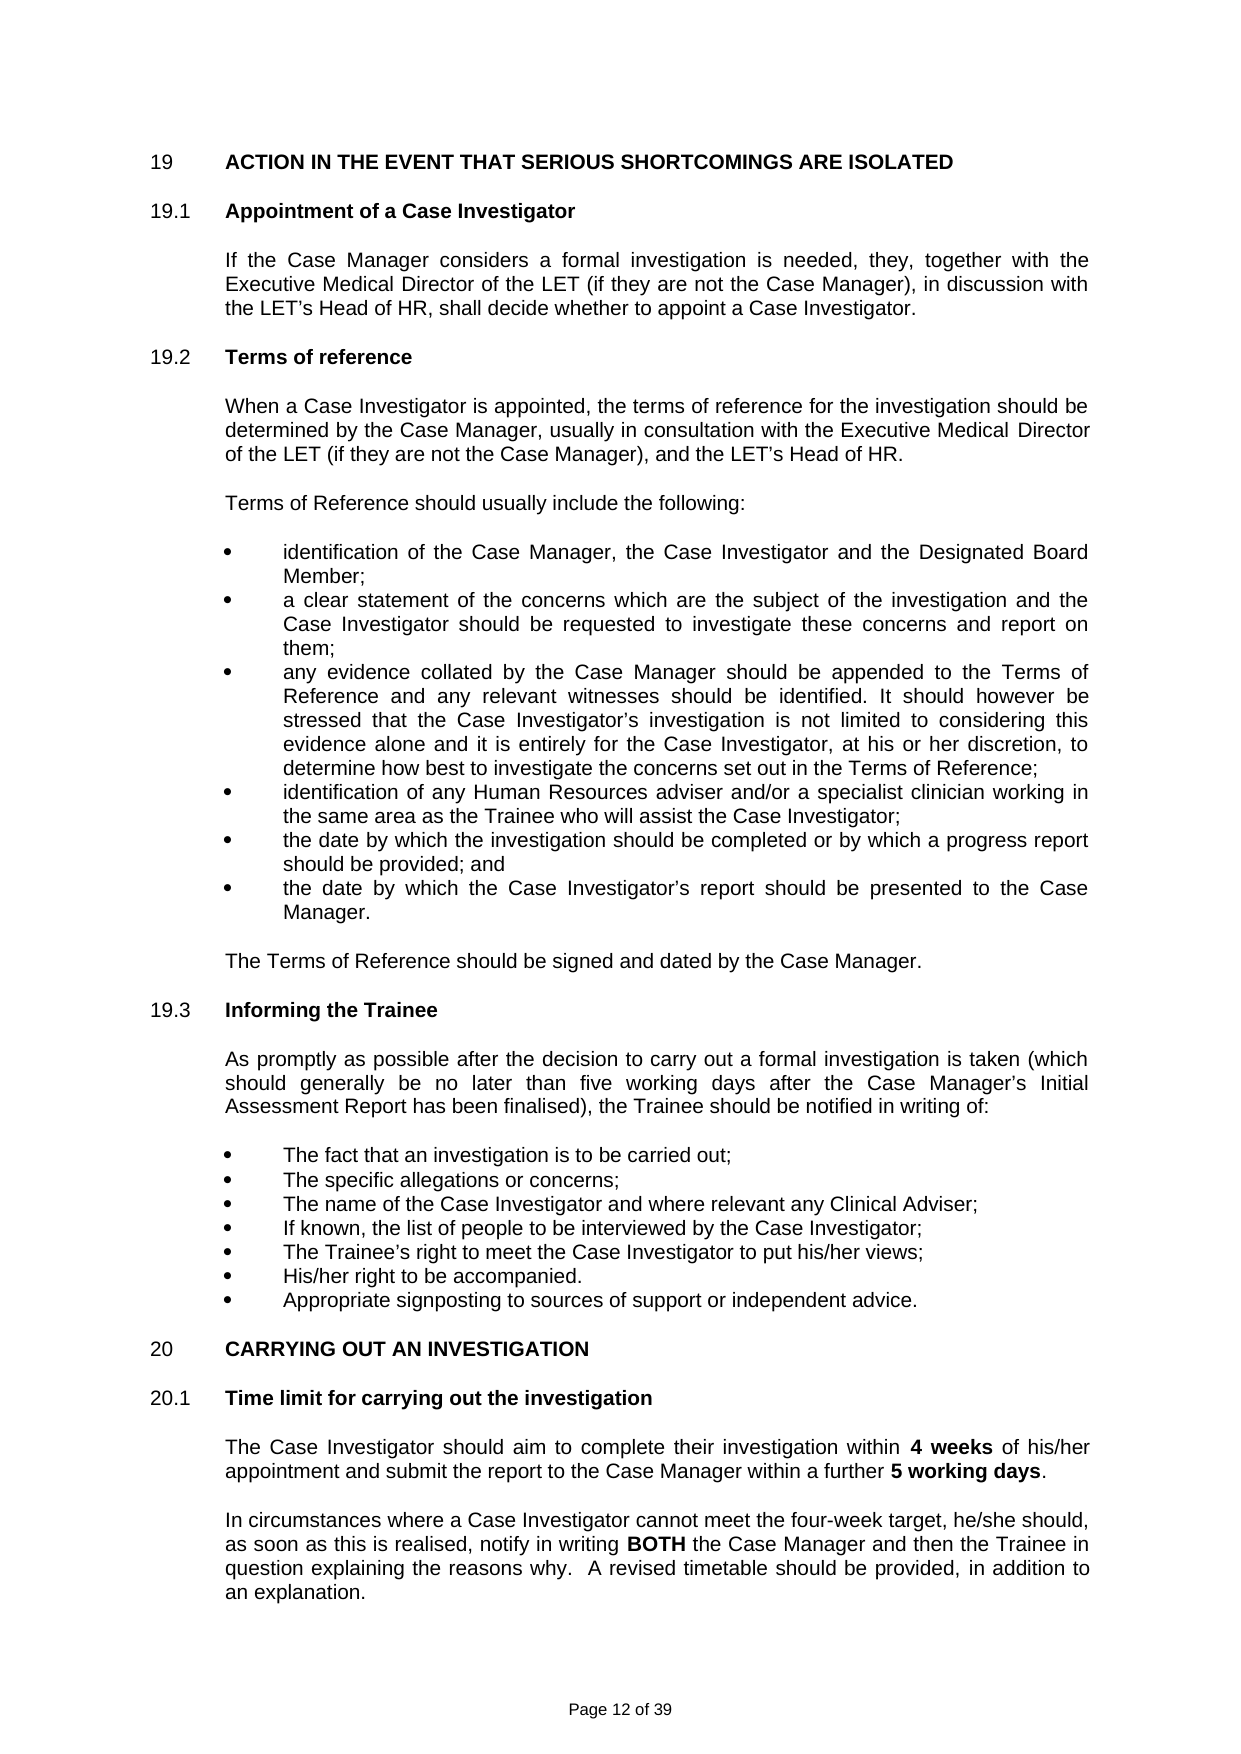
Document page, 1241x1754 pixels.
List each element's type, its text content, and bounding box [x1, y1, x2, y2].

text In circumstances where a Case Investigator cannot meet the four-week target, he/she should, as soon as this is realised, notify in writing BOTH the Case Manager and then the Trainee in question explaining the reasons why. A revised timetable should be provided, in addition to an explanation. [225, 1508, 1090, 1603]
list His/her right to be accompanied. [224, 1264, 1090, 1288]
list The fact that an investigation is to be carried out; [224, 1143, 1090, 1167]
list The name of the Case Investigator and where relevant any Clinical Adviser; [224, 1191, 1090, 1216]
text The Terms of Reference should be signed and dated by the Case Manager. [225, 948, 1090, 972]
subtitle Appointment of a Case Investigator [150, 199, 1090, 223]
list Appropriate signposting to sources of support or independent advice. [224, 1288, 1090, 1312]
text As promptly as possible after the decision to carry out a formal investigation is taken (which should generally be no later than five working days after the Case Manager’s Initial Assessment Report has been finalised), the Trainee should be notified in writing of: [225, 1046, 1090, 1118]
list any evidence collated by the Case Manager should be appended to the Terms of Reference and any relevant witnesses should be identified. It should however be stressed that the Case Investigator’s investigation is not limited to considering this evidence alone and it is entirely for the Case Investigator, at his or her discretion, to determine how best to investigate the concerns set out in the Terms of Reference; [224, 659, 1090, 779]
list identification of the Case Manager, the Case Investigator and the Designated Board Member; [224, 539, 1090, 588]
subtitle Terms of reference [150, 345, 1090, 369]
subtitle Carrying out an investigation [150, 1337, 1090, 1361]
list identification of any Human Resources adviser and/or a specialist clinician working in the same area as the Trainee who will assist the Case Investigator; [224, 779, 1090, 827]
list The specific allegations or concerns; [224, 1167, 1090, 1191]
list the date by which the Case Investigator’s report should be presented to the Case Manager. [224, 876, 1090, 923]
text The Case Investigator should aim to complete their investigation within 4 weeks of his/her appointment and submit the report to the Case Manager within a further 5 working days. [225, 1435, 1090, 1483]
list The Trainee’s right to meet the Case Investigator to put his/her views; [224, 1239, 1090, 1264]
list a clear statement of the concerns which are the subject of the investigation and the Case Investigator should be requested to investigate these concerns and report on them; [224, 588, 1090, 659]
text Terms of Reference should usually include the following: [225, 491, 1090, 514]
subtitle Time limit for carrying out the investigation [150, 1386, 1090, 1410]
text If the Case Manager considers a formal investigation is needed, they, together with the Executive Medical Director of the LET (if they are not the Case Manager), in discussion with the LET’s Head of HR, shall decide whether to appoint a Case Investigator. [225, 248, 1090, 320]
list If known, the list of people to be interviewed by the Case Investigator; [224, 1216, 1090, 1239]
subtitle Informing the Trainee [150, 997, 1090, 1021]
text When a Case Investigator is appointed, the terms of reference for the investigation should be determined by the Case Manager, usually in consultation with the Executive Medical Director of the LET (if they are not the Case Manager), and the LET’s Head of HR. [225, 394, 1090, 466]
list the date by which the investigation should be completed or by which a progress report should be provided; and [224, 827, 1090, 876]
subtitle Action in the event that serious shortcomings are isolated [150, 150, 1090, 174]
